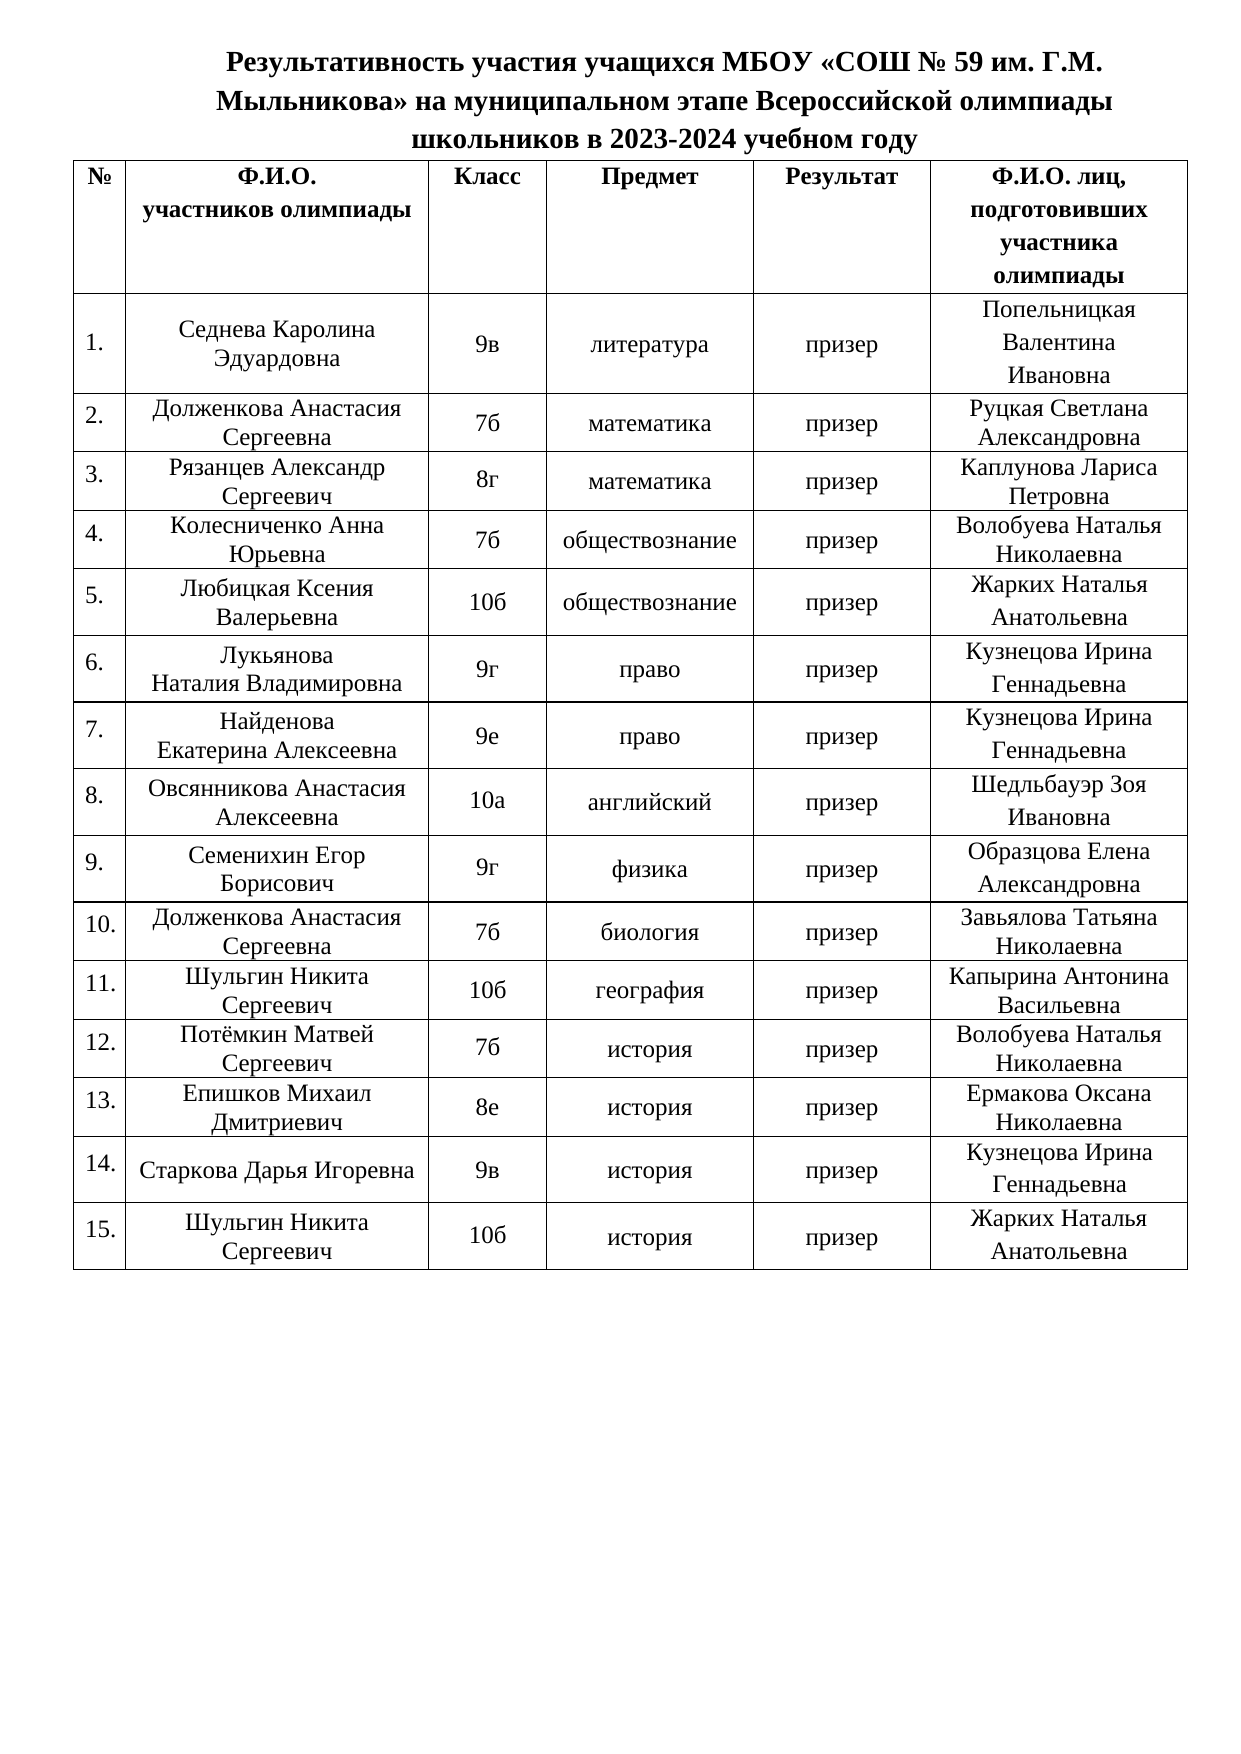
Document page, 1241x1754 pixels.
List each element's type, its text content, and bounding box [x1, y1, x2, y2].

table_cell Потёмкин Матвей Сергеевич [126, 1020, 428, 1077]
table_cell 10б [429, 569, 546, 635]
table_cell 9в [429, 294, 546, 392]
table_cell призер [754, 1203, 930, 1269]
table_cell история [547, 1078, 753, 1136]
table_cell Волобуева Наталья Николаевна [931, 511, 1187, 568]
table_header Результат [754, 161, 930, 293]
table_cell Долженкова Анастасия Сергеевна [126, 394, 428, 451]
table_cell призер [754, 1020, 930, 1077]
table_cell Волобуева Наталья Николаевна [931, 1020, 1187, 1077]
table_cell 10б [429, 961, 546, 1018]
table_cell 10а [429, 769, 546, 835]
table_cell Завьялова Татьяна Николаевна [931, 903, 1187, 960]
table_cell призер [754, 1137, 930, 1202]
table_cell [74, 703, 125, 768]
table_cell Епишков Михаил Дмитриевич [126, 1078, 428, 1136]
table_cell [74, 452, 125, 509]
table_cell литература [547, 294, 753, 392]
table_cell призер [754, 1078, 930, 1136]
table_cell Ермакова Оксана Николаевна [931, 1078, 1187, 1136]
table_header Ф.И.О. участников олимпиады [126, 161, 428, 293]
text Результативность участия учащихся МБОУ «СОШ № 59 им. Г.М. Мыльникова» на муниципальном этапе Всероссийской олимпиады школьников в 2023-2024 учебном году [177, 44, 1152, 155]
table_cell Кузнецова Ирина Геннадьевна [931, 1137, 1187, 1202]
table_cell 8г [429, 452, 546, 509]
table_cell 9г [429, 636, 546, 701]
table_cell 9г [429, 836, 546, 901]
table_cell биология [547, 903, 753, 960]
table_cell призер [754, 569, 930, 635]
table_cell 9е [429, 703, 546, 768]
table_cell Седнева Каролина Эдуардовна [126, 294, 428, 392]
table_cell [74, 961, 125, 1018]
table_cell Кузнецова Ирина Геннадьевна [931, 703, 1187, 768]
table_cell история [547, 1020, 753, 1077]
table_cell Образцова Елена Александровна [931, 836, 1187, 901]
table_cell Лукьянова Наталия Владимировна [126, 636, 428, 701]
table_cell Овсянникова Анастасия Алексеевна [126, 769, 428, 835]
table_cell [74, 394, 125, 451]
table_cell история [547, 1137, 753, 1202]
table_cell Жарких Наталья Анатольевна [931, 569, 1187, 635]
table_cell английский [547, 769, 753, 835]
table_cell Жарких Наталья Анатольевна [931, 1203, 1187, 1269]
table_cell Любицкая Ксения Валерьевна [126, 569, 428, 635]
table_cell физика [547, 836, 753, 901]
table_cell призер [754, 294, 930, 392]
table_cell [74, 294, 125, 392]
table_cell Колесниченко Анна Юрьевна [126, 511, 428, 568]
table_cell право [547, 703, 753, 768]
table_cell Шедльбауэр Зоя Ивановна [931, 769, 1187, 835]
table_cell Капырина Антонина Васильевна [931, 961, 1187, 1018]
table_cell [74, 836, 125, 901]
table_cell математика [547, 394, 753, 451]
table_cell Руцкая Светлана Александровна [931, 394, 1187, 451]
table_cell Долженкова Анастасия Сергеевна [126, 903, 428, 960]
table_cell призер [754, 511, 930, 568]
table_cell обществознание [547, 569, 753, 635]
table_cell Шульгин Никита Сергеевич [126, 1203, 428, 1269]
table_cell Рязанцев Александр Сергеевич [126, 452, 428, 509]
table_cell [74, 636, 125, 701]
table_cell Кузнецова Ирина Геннадьевна [931, 636, 1187, 701]
table_cell [74, 769, 125, 835]
table_cell география [547, 961, 753, 1018]
table_cell обществознание [547, 511, 753, 568]
table_cell история [547, 1203, 753, 1269]
table_cell 7б [429, 903, 546, 960]
table_cell 10б [429, 1203, 546, 1269]
table_cell Шульгин Никита Сергеевич [126, 961, 428, 1018]
table_cell Старкова Дарья Игоревна [126, 1137, 428, 1202]
table_cell [74, 569, 125, 635]
table_cell математика [547, 452, 753, 509]
table_cell 9в [429, 1137, 546, 1202]
table_header Класс [429, 161, 546, 293]
table_cell 7б [429, 1020, 546, 1077]
table_cell призер [754, 769, 930, 835]
table_cell призер [754, 636, 930, 701]
table_cell 7б [429, 394, 546, 451]
table_cell призер [754, 452, 930, 509]
table_cell призер [754, 836, 930, 901]
table_cell Каплунова Лариса Петровна [931, 452, 1187, 509]
table_cell [74, 1137, 125, 1202]
table_cell призер [754, 903, 930, 960]
table_header Предмет [547, 161, 753, 293]
table_header № [74, 161, 125, 293]
table_cell [74, 903, 125, 960]
table_cell [74, 1203, 125, 1269]
table_cell 7б [429, 511, 546, 568]
table_cell призер [754, 394, 930, 451]
table_cell Семенихин Егор Борисович [126, 836, 428, 901]
table_cell призер [754, 961, 930, 1018]
table_cell Попельницкая Валентина Ивановна [931, 294, 1187, 392]
table_cell Найденова Екатерина Алексеевна [126, 703, 428, 768]
table_cell призер [754, 703, 930, 768]
table_cell 8е [429, 1078, 546, 1136]
table_cell [74, 511, 125, 568]
table_cell [74, 1020, 125, 1077]
table_cell право [547, 636, 753, 701]
table_cell [74, 1078, 125, 1136]
table_header Ф.И.О. лиц, подготовивших участника олимпиады [931, 161, 1187, 293]
